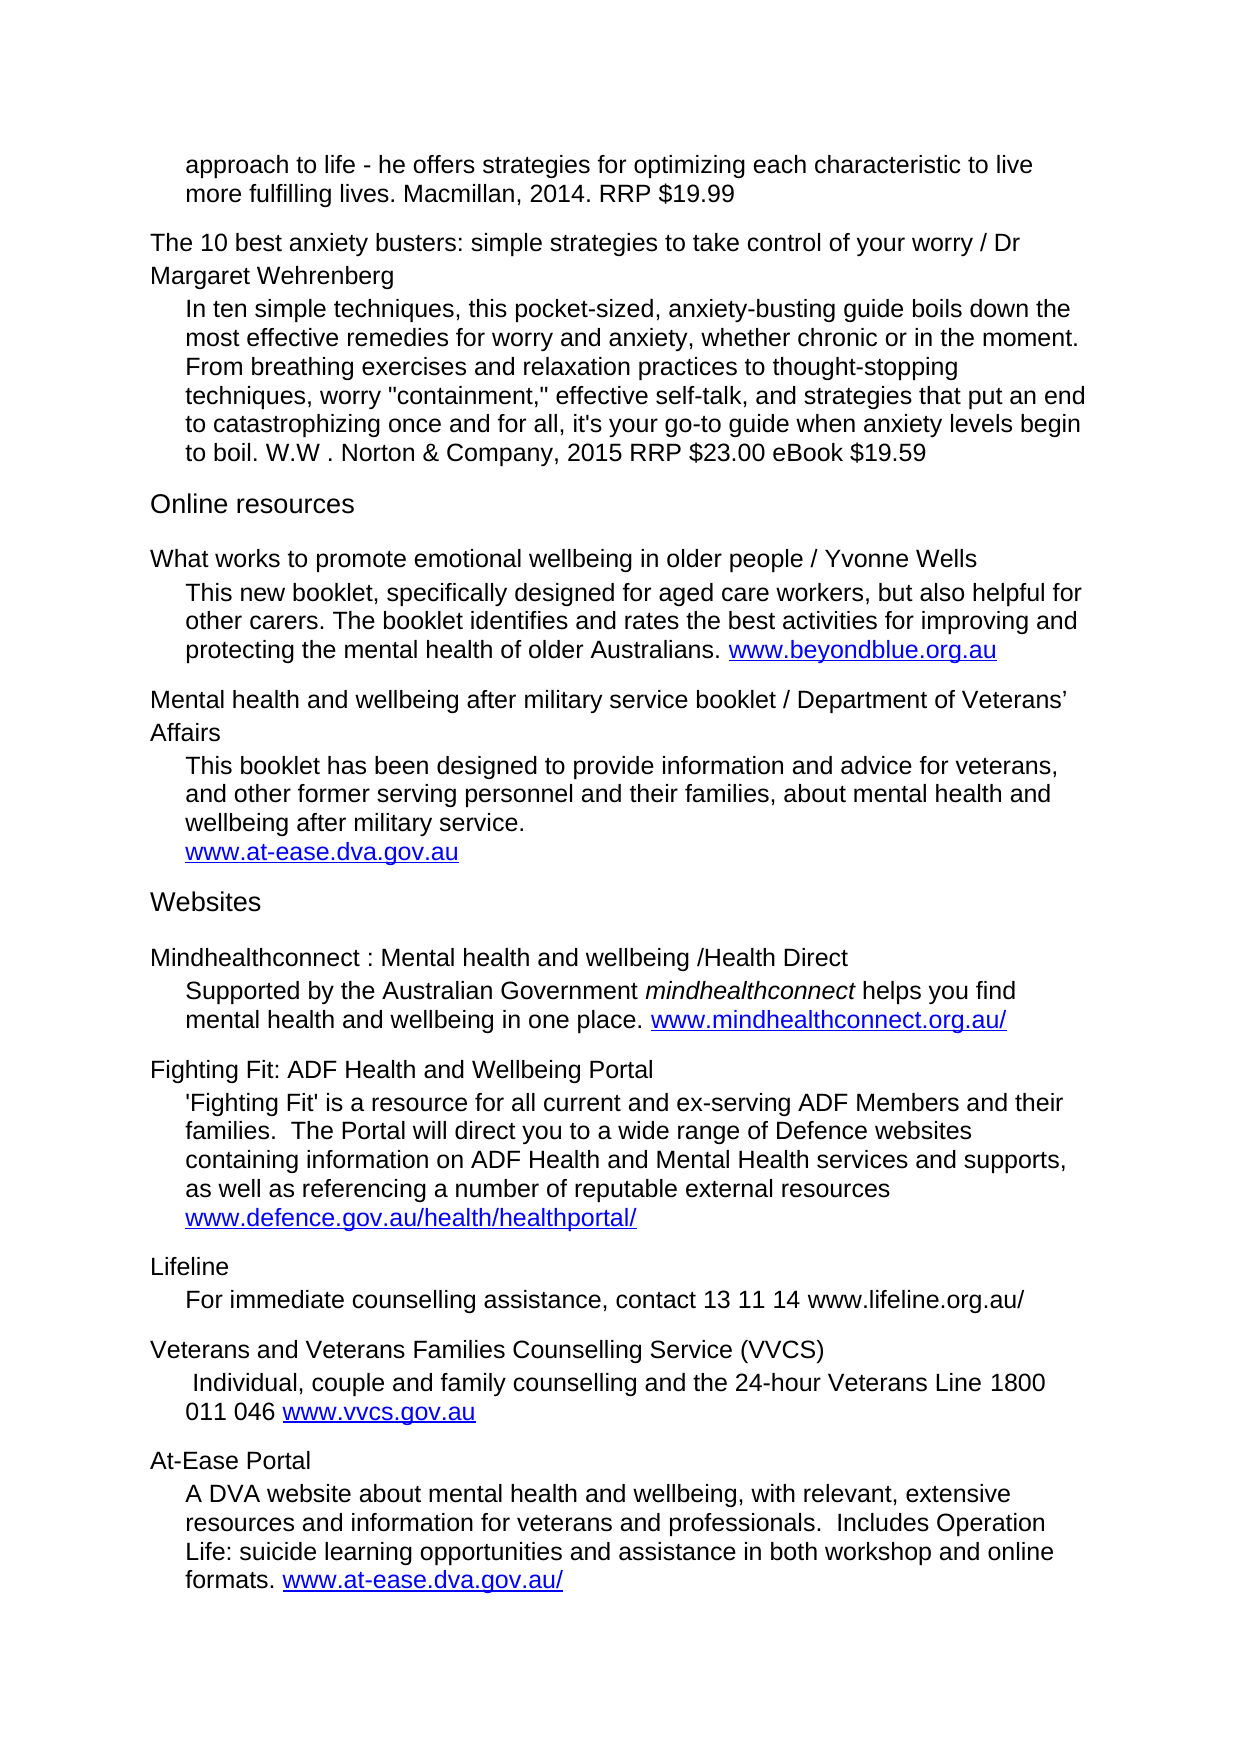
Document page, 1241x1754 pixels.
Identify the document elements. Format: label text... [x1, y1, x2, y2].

subtitle Lifeline [150, 1252, 1090, 1281]
subtitle At-Ease Portal [150, 1446, 1090, 1475]
subtitle Mental health and wellbeing after military service booklet / Department of Veterans’ Affairs [150, 684, 1090, 746]
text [185, 150, 1090, 207]
text This booklet has been designed to provide information and advice for veterans, and other former serving personnel and their families, about mental health and wellbeing after military service. [185, 751, 1090, 837]
subtitle The 10 best anxiety busters: simple strategies to take control of your worry / Dr Margaret Wehrenberg [150, 228, 1090, 290]
subtitle What works to promote emotional wellbeing in older people / Yvonne Wells [150, 544, 1090, 573]
text www.defence.gov.au/health/healthportal/ [185, 1203, 1090, 1231]
subtitle Fighting Fit: ADF Health and Wellbeing Portal [150, 1054, 1090, 1083]
subtitle Websites [150, 886, 1090, 918]
text A DVA website about mental health and wellbeing, with relevant, extensive resources and information for veterans and professionals. Includes Operation Life: suicide learning opportunities and assistance in both workshop and online formats. www.at-ease.dva.gov.au/ [185, 1479, 1090, 1594]
text Supported by the Australian Government mindhealthconnect helps you find mental health and wellbeing in one place. www.mindhealthconnect.org.au/ [185, 976, 1090, 1034]
text www.at-ease.dva.gov.au [185, 837, 1090, 866]
subtitle Online resources [150, 488, 1090, 519]
subtitle Mindhealthconnect : Mental health and wellbeing /Health Direct [150, 943, 1090, 972]
text In ten simple techniques, this pocket-sized, anxiety-busting guide boils down the most effective remedies for worry and anxiety, whether chronic or in the moment. From breathing exercises and relaxation practices to thought-stopping techniques, worry "containment," effective self-talk, and strategies that put an end to catastrophizing once and for all, it's your go-to guide when anxiety levels begin to boil. W.W . Norton & Company, 2015 RRP $23.00 eBook $19.59 [185, 294, 1090, 467]
text Individual, couple and family counselling and the 24-hour Veterans Line 1800 011 046 www.vvcs.gov.au [185, 1368, 1090, 1425]
text This new booklet, specifically designed for aged care workers, but also helpful for other carers. The booklet identifies and rates the best activities for improving and protecting the mental health of older Australians. www.beyondblue.org.au [185, 577, 1090, 664]
subtitle Veterans and Veterans Families Counselling Service (VVCS) [150, 1335, 1090, 1363]
text 'Fighting Fit' is a resource for all current and ex-serving ADF Members and their families. The Portal will direct you to a wide range of Defence websites containing information on ADF Health and Mental Health services and supports, as well as referencing a number of reputable external resources [185, 1088, 1090, 1203]
text For immediate counselling assistance, contact 13 11 14 www.lifeline.org.au/ [185, 1285, 1090, 1314]
